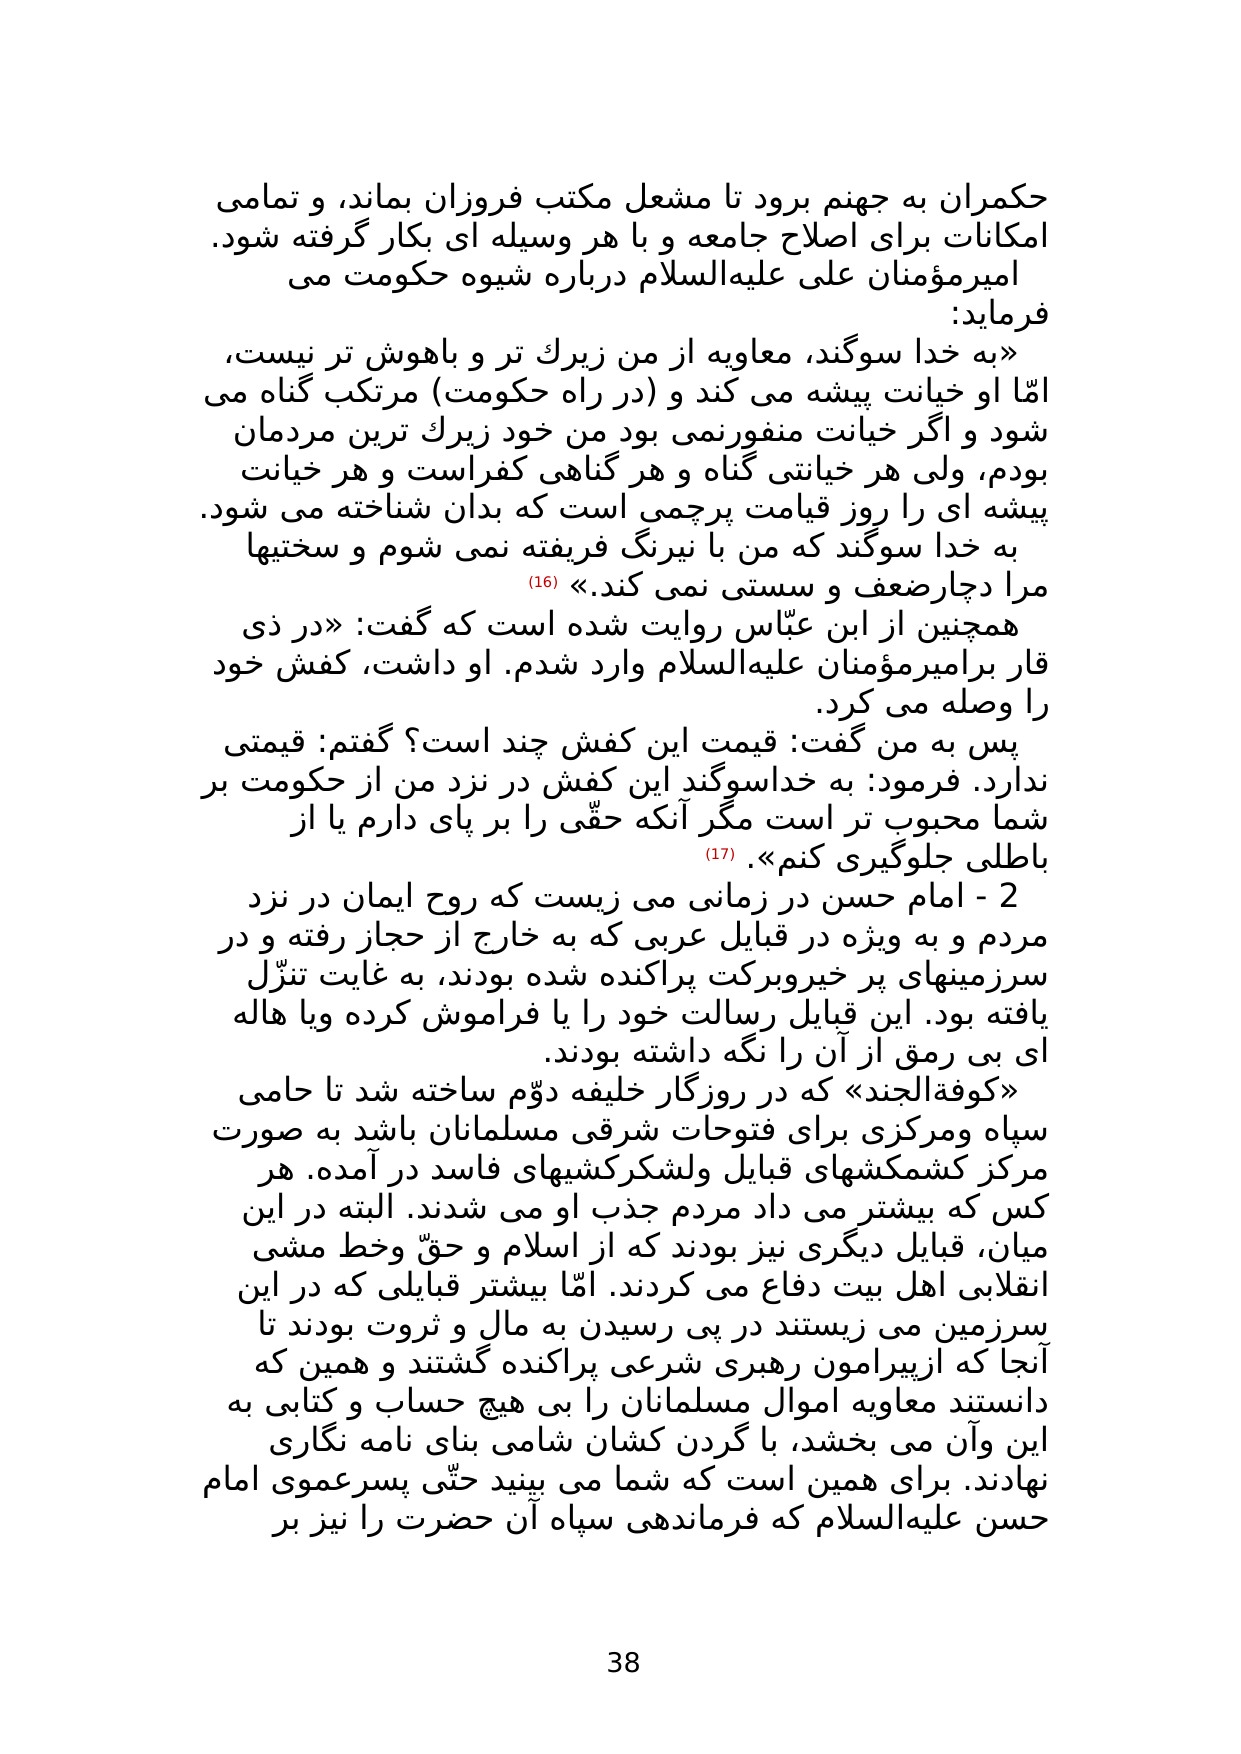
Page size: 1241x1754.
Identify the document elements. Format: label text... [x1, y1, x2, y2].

text اميرمؤمنان على عليه‌السلام درباره شيوه حكومت مى فرمايد: [197, 255, 1050, 333]
text 2 - امام حسن در زمانى مى زيست كه روح ايمان در نزد مردم و به ويژه در قبايل عربى كه به خارج از حجاز رفته و در سرزمينهاى پر خيروبركت پراكنده شده بودند، به غايت تنزّل يافته بود. اين قبايل رسالت خود را يا فراموش كرده ويا هاله اى بى رمق از آن را نگه داشته بودند. [197, 877, 1050, 1071]
text «به خدا سوگند، معاويه از من زيرك تر و باهوش تر نيست، امّا او خيانت پيشه مى كند و (در راه حكومت) مرتكب گناه مى شود و اگر خيانت منفورنمى بود من خود زيرك ترين مردمان بودم، ولى هر خيانتى گناه و هر گناهى كفراست و هر خيانت پيشه اى را روز قيامت پرچمى است كه بدان شناخته مى شود. [197, 333, 1050, 527]
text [197, 177, 1050, 255]
text به خدا سوگند كه من با نيرنگ فريفته نمى شوم و سختيها مرا دچارضعف و سستى نمى كند.» (16) [197, 527, 1050, 604]
text همچنين از ابن عبّاس روايت شده است كه گفت: «در ذى قار براميرمؤمنان عليه‌السلام وارد شدم. او داشت، كفش خود را وصله مى كرد. [197, 604, 1050, 721]
text پس به من گفت: قيمت اين كفش چند است؟ گفتم: قيمتى ندارد. فرمود: به خداسوگند اين كفش در نزد من از حكومت بر شما محبوب تر است مگر آنكه حقّى را بر پاى دارم يا از باطلى جلوگيرى كنم». (17) [197, 721, 1050, 877]
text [197, 1071, 1050, 1537]
